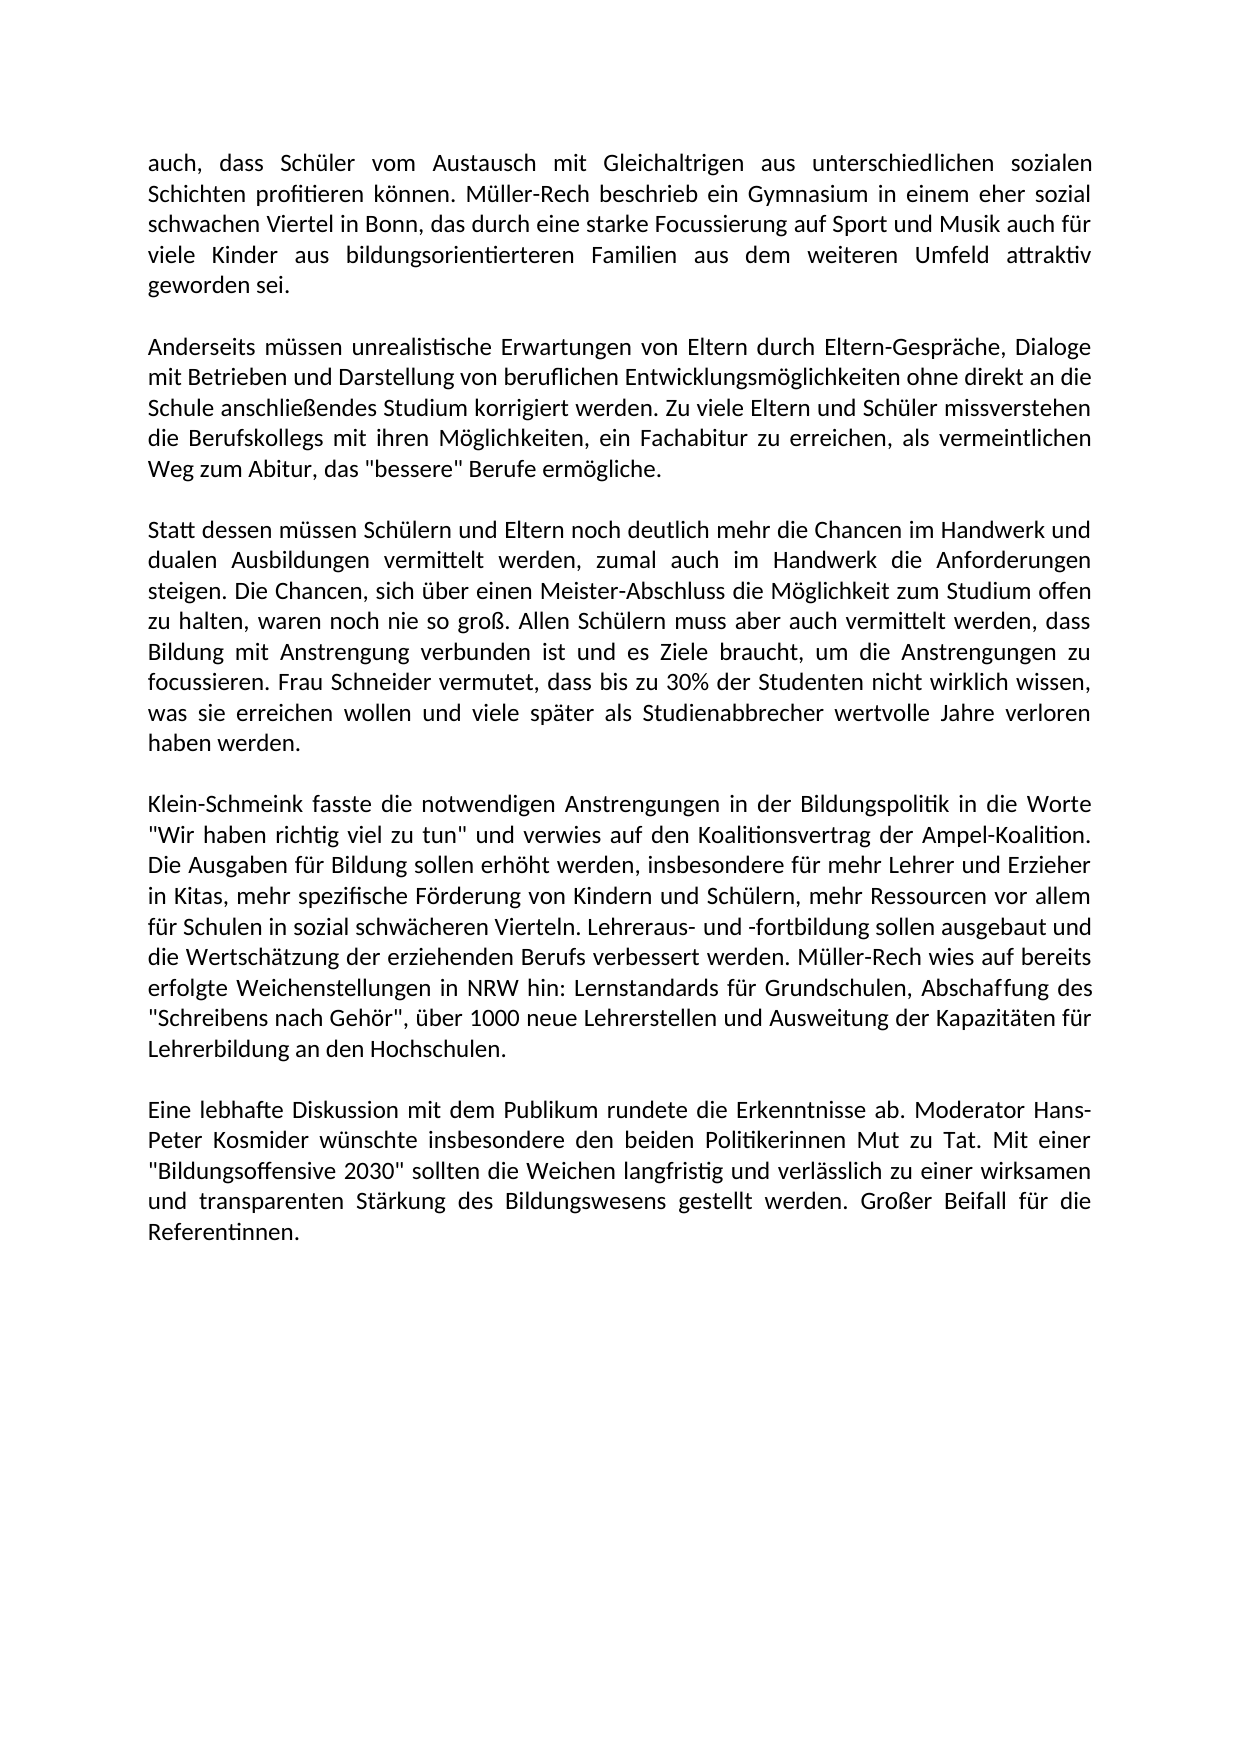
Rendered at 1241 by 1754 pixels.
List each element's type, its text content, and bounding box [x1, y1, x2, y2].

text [148, 148, 1093, 300]
text Eine lebhafte Diskussion mit dem Publikum rundete die Erkenntnisse ab. Moderator Hans-Peter Kosmider wünschte insbesondere den beiden Politikerinnen Mut zu Tat. Mit einer "Bildungsoffensive 2030" sollten die Weichen langfristig und verlässlich zu einer wirksamen und transparenten Stärkung des Bildungswesens gestellt werden. Großer Beifall für die Referentinnen. [148, 1094, 1093, 1246]
text Klein-Schmeink fasste die notwendigen Anstrengungen in der Bildungspolitik in die Worte "Wir haben richtig viel zu tun" und verwies auf den Koalitionsvertrag der Ampel-Koalition. Die Ausgaben für Bildung sollen erhöht werden, insbesondere für mehr Lehrer und Erzieher in Kitas, mehr spezifische Förderung von Kindern und Schülern, mehr Ressourcen vor allem für Schulen in sozial schwächeren Vierteln. Lehreraus- und -fortbildung sollen ausgebaut und die Wertschätzung der erziehenden Berufs verbessert werden. Müller-Rech wies auf bereits erfolgte Weichenstellungen in NRW hin: Lernstandards für Grundschulen, Abschaffung des "Schreibens nach Gehör", über 1000 neue Lehrerstellen und Ausweitung der Kapazitäten für Lehrerbildung an den Hochschulen. [148, 788, 1093, 1063]
text Statt dessen müssen Schülern und Eltern noch deutlich mehr die Chancen im Handwerk und dualen Ausbildungen vermittelt werden, zumal auch im Handwerk die Anforderungen steigen. Die Chancen, sich über einen Meister-Abschluss die Möglichkeit zum Studium offen zu halten, waren noch nie so groß. Allen Schülern muss aber auch vermittelt werden, dass Bildung mit Anstrengung verbunden ist und es Ziele braucht, um die Anstrengungen zu focussieren. Frau Schneider vermutet, dass bis zu 30% der Studenten nicht wirklich wissen, was sie erreichen wollen und viele später als Studienabbrecher wertvolle Jahre verloren haben werden. [148, 514, 1093, 758]
text Anderseits müssen unrealistische Erwartungen von Eltern durch Eltern-Gespräche, Dialoge mit Betrieben und Darstellung von beruflichen Entwicklungsmöglichkeiten ohne direkt an die Schule anschließendes Studium korrigiert werden. Zu viele Eltern und Schüler missverstehen die Berufskollegs mit ihren Möglichkeiten, ein Fachabitur zu erreichen, als vermeintlichen Weg zum Abitur, das "bessere" Berufe ermögliche. [148, 331, 1093, 483]
